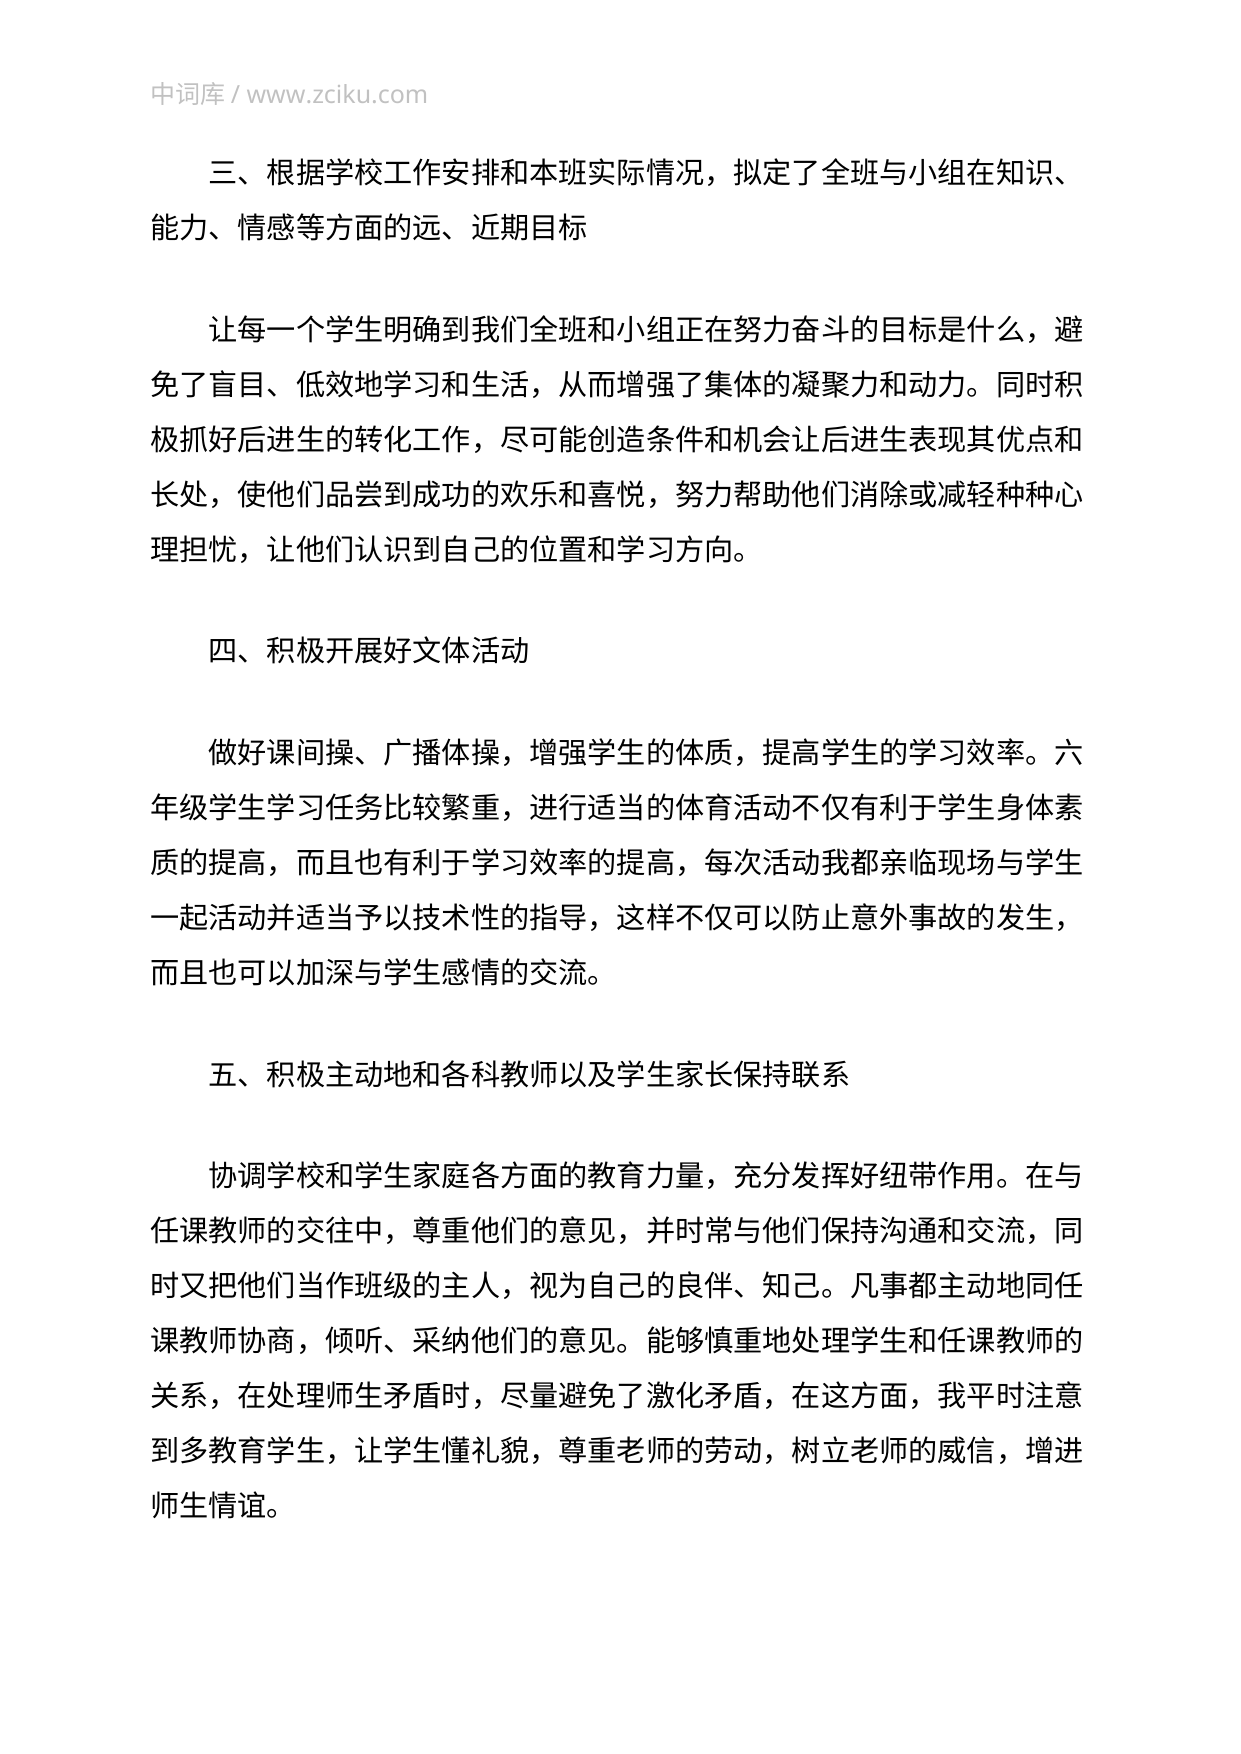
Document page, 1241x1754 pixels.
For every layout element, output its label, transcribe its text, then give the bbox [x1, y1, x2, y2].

text 让每一个学生明确到我们全班和小组正在努力奋斗的目标是什么，避免了盲目、低效地学习和生活，从而增强了集体的凝聚力和动力。同时积极抓好后进生的转化工作，尽可能创造条件和机会让后进生表现其优点和长处，使他们品尝到成功的欢乐和喜悦，努力帮助他们消除或减轻种种心理担忧，让他们认识到自己的位置和学习方向。 [150, 307, 1090, 568]
text 做好课间操、广播体操，增强学生的体质，提高学生的学习效率。六年级学生学习任务比较繁重，进行适当的体育活动不仅有利于学生身体素质的提高，而且也有利于学习效率的提高，每次活动我都亲临现场与学生一起活动并适当予以技术性的指导，这样不仅可以防止意外事故的发生，而且也可以加深与学生感情的交流。 [150, 730, 1090, 992]
text 三、根据学校工作安排和本班实际情况，拟定了全班与小组在知识、能力、情感等方面的远、近期目标 [150, 150, 1090, 247]
text 五、积极主动地和各科教师以及学生家长保持联系 [150, 1051, 1090, 1093]
text 协调学校和学生家庭各方面的教育力量，充分发挥好纽带作用。在与任课教师的交往中，尊重他们的意见，并时常与他们保持沟通和交流，同时又把他们当作班级的主人，视为自己的良伴、知己。凡事都主动地同任课教师协商，倾听、采纳他们的意见。能够慎重地处理学生和任课教师的关系，在处理师生矛盾时，尽量避免了激化矛盾，在这方面，我平时注意到多教育学生，让学生懂礼貌，尊重老师的劳动，树立老师的威信，增进师生情谊。 [150, 1153, 1090, 1524]
text 四、积极开展好文体活动 [150, 628, 1090, 670]
